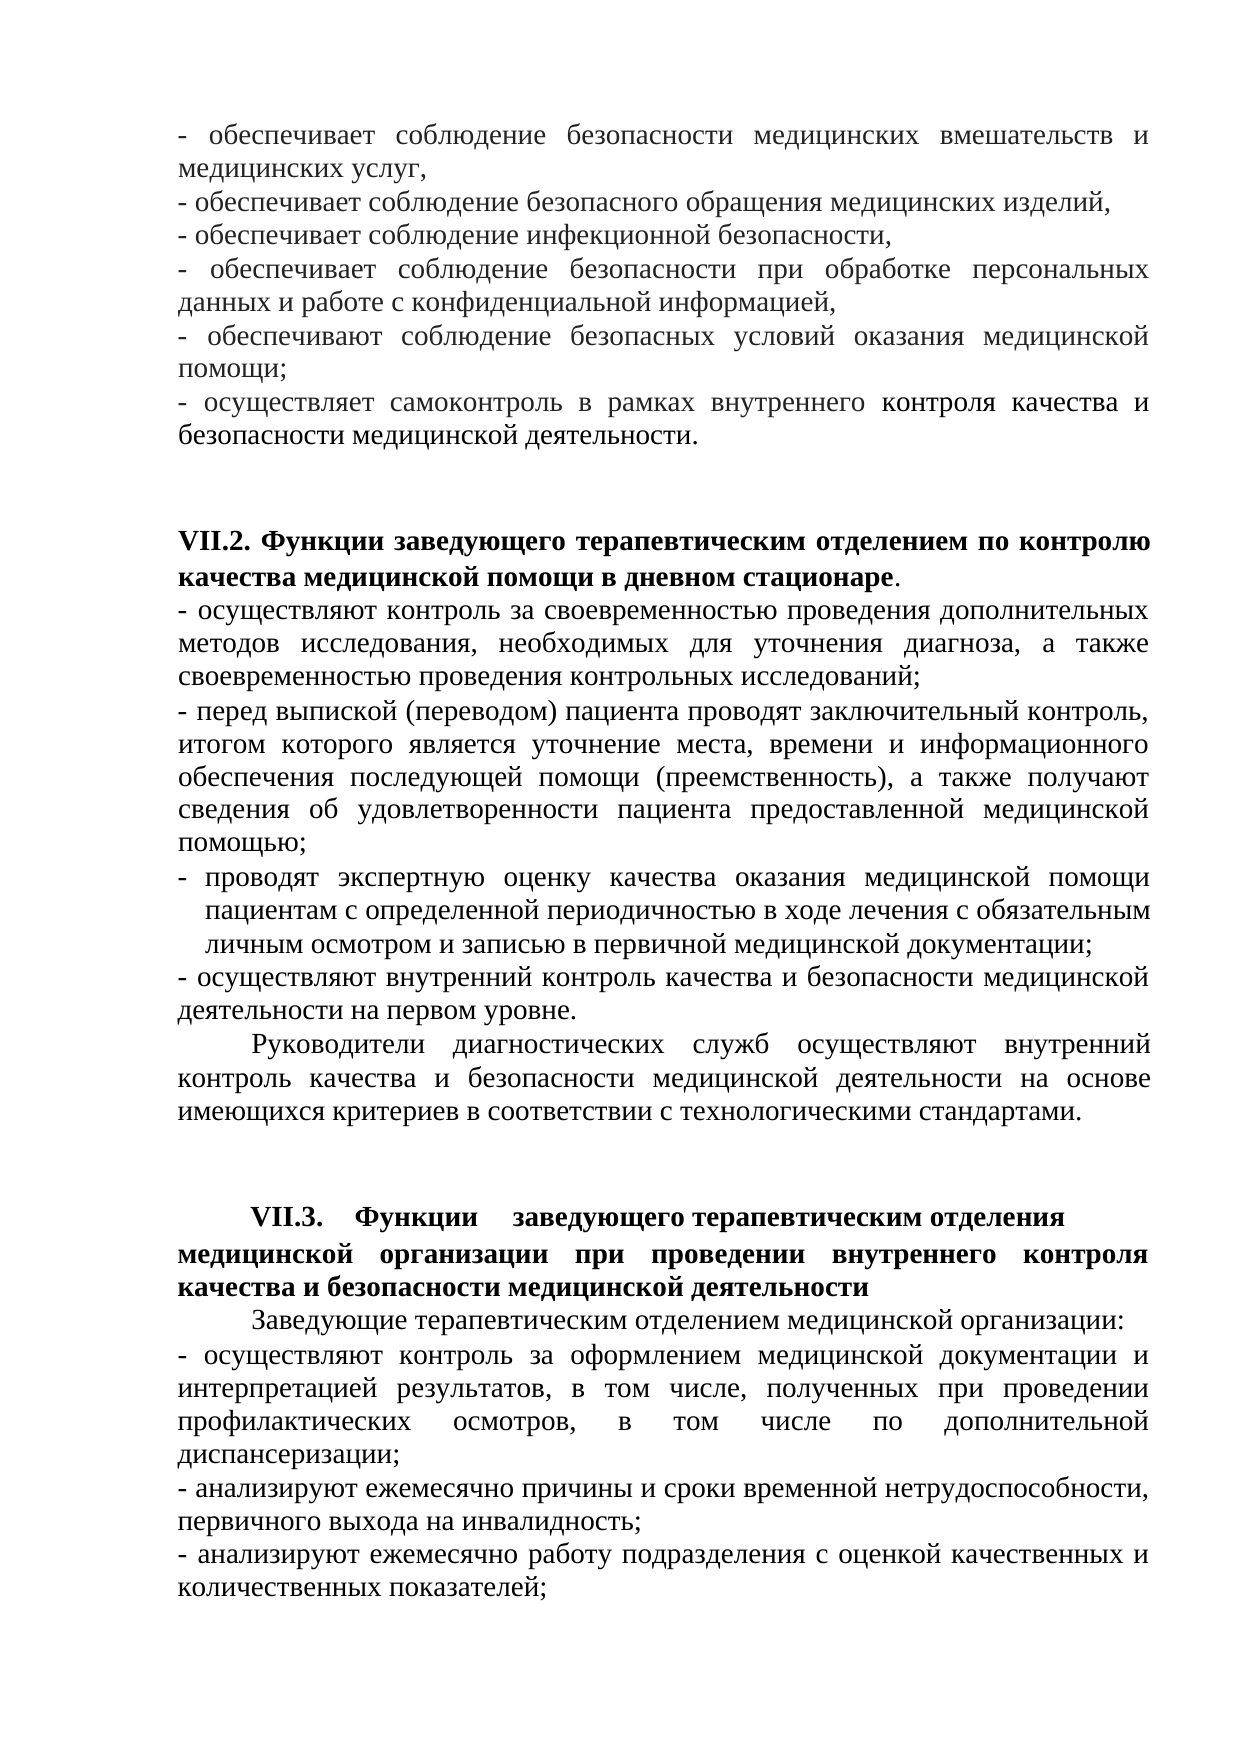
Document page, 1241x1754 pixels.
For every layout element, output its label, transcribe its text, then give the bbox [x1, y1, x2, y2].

list обеспечивает соблюдение безопасности при обработке персональных данных и работе с конфиденциальной информацией, [177, 252, 1149, 317]
list обеспечивает соблюдение инфекционной безопасности, [177, 217, 1152, 251]
list обеспечивает соблюдение безопасности медицинских вмешательств и медицинских услуг, [177, 118, 1149, 184]
list перед выпиской (переводом) пациента проводят заключительный контроль, итогом которого является уточнение места, времени и информационного обеспечения последующей помощи (преемственность), а также получают сведения об удовлетворенности пациента предоставленной медицинской помощью; [177, 694, 1149, 858]
list осуществляют контроль за своевременностью проведения дополнительных методов исследования, необходимых для уточнения диагноза, а также своевременностью проведения контрольных исследований; [177, 593, 1149, 692]
list осуществляет самоконтроль в рамках внутреннего контроля качества и безопасности медицинской деятельности. [177, 386, 1149, 451]
list обеспечивает соблюдение безопасного обращения медицинских изделий, [177, 184, 1152, 217]
text VII.3. Функции заведующего терапевтическим отделения [250, 1199, 1152, 1232]
list осуществляют контроль за оформлением медицинской документации и интерпретацией результатов, в том числе, полученных при проведении профилактических осмотров, в том числе по дополнительной диспансеризации; [177, 1338, 1149, 1469]
list анализируют ежемесячно работу подразделения с оценкой качественных и количественных показателей; [177, 1538, 1149, 1603]
text Руководители диагностических служб осуществляют внутренний контроль качества и безопасности медицинской деятельности на основе имеющихся критериев в соответствии с технологическими стандартами. [177, 1027, 1152, 1126]
list обеспечивают соблюдение безопасных условий оказания медицинской помощи; [177, 319, 1149, 384]
list анализируют ежемесячно причины и сроки временной нетрудоспособности, первичного выхода на инвалидность; [177, 1471, 1149, 1536]
list осуществляют внутренний контроль качества и безопасности медицинской деятельности на первом уровне. [177, 961, 1149, 1026]
text медицинской организации при проведении внутреннего контроля качества и безопасности медицинской деятельности [177, 1237, 1149, 1303]
list проводят экспертную оценку качества оказания медицинской помощи пациентам с определенной периодичностью в ходе лечения с обязательным личным осмотром и записью в первичной медицинской документации; [177, 859, 1152, 959]
text VII.2. Функции заведующего терапевтическим отделением по контролю качества медицинской помощи в дневном стационаре. [178, 522, 1152, 593]
text Заведующие терапевтическим отделением медицинской организации: [177, 1304, 1152, 1336]
